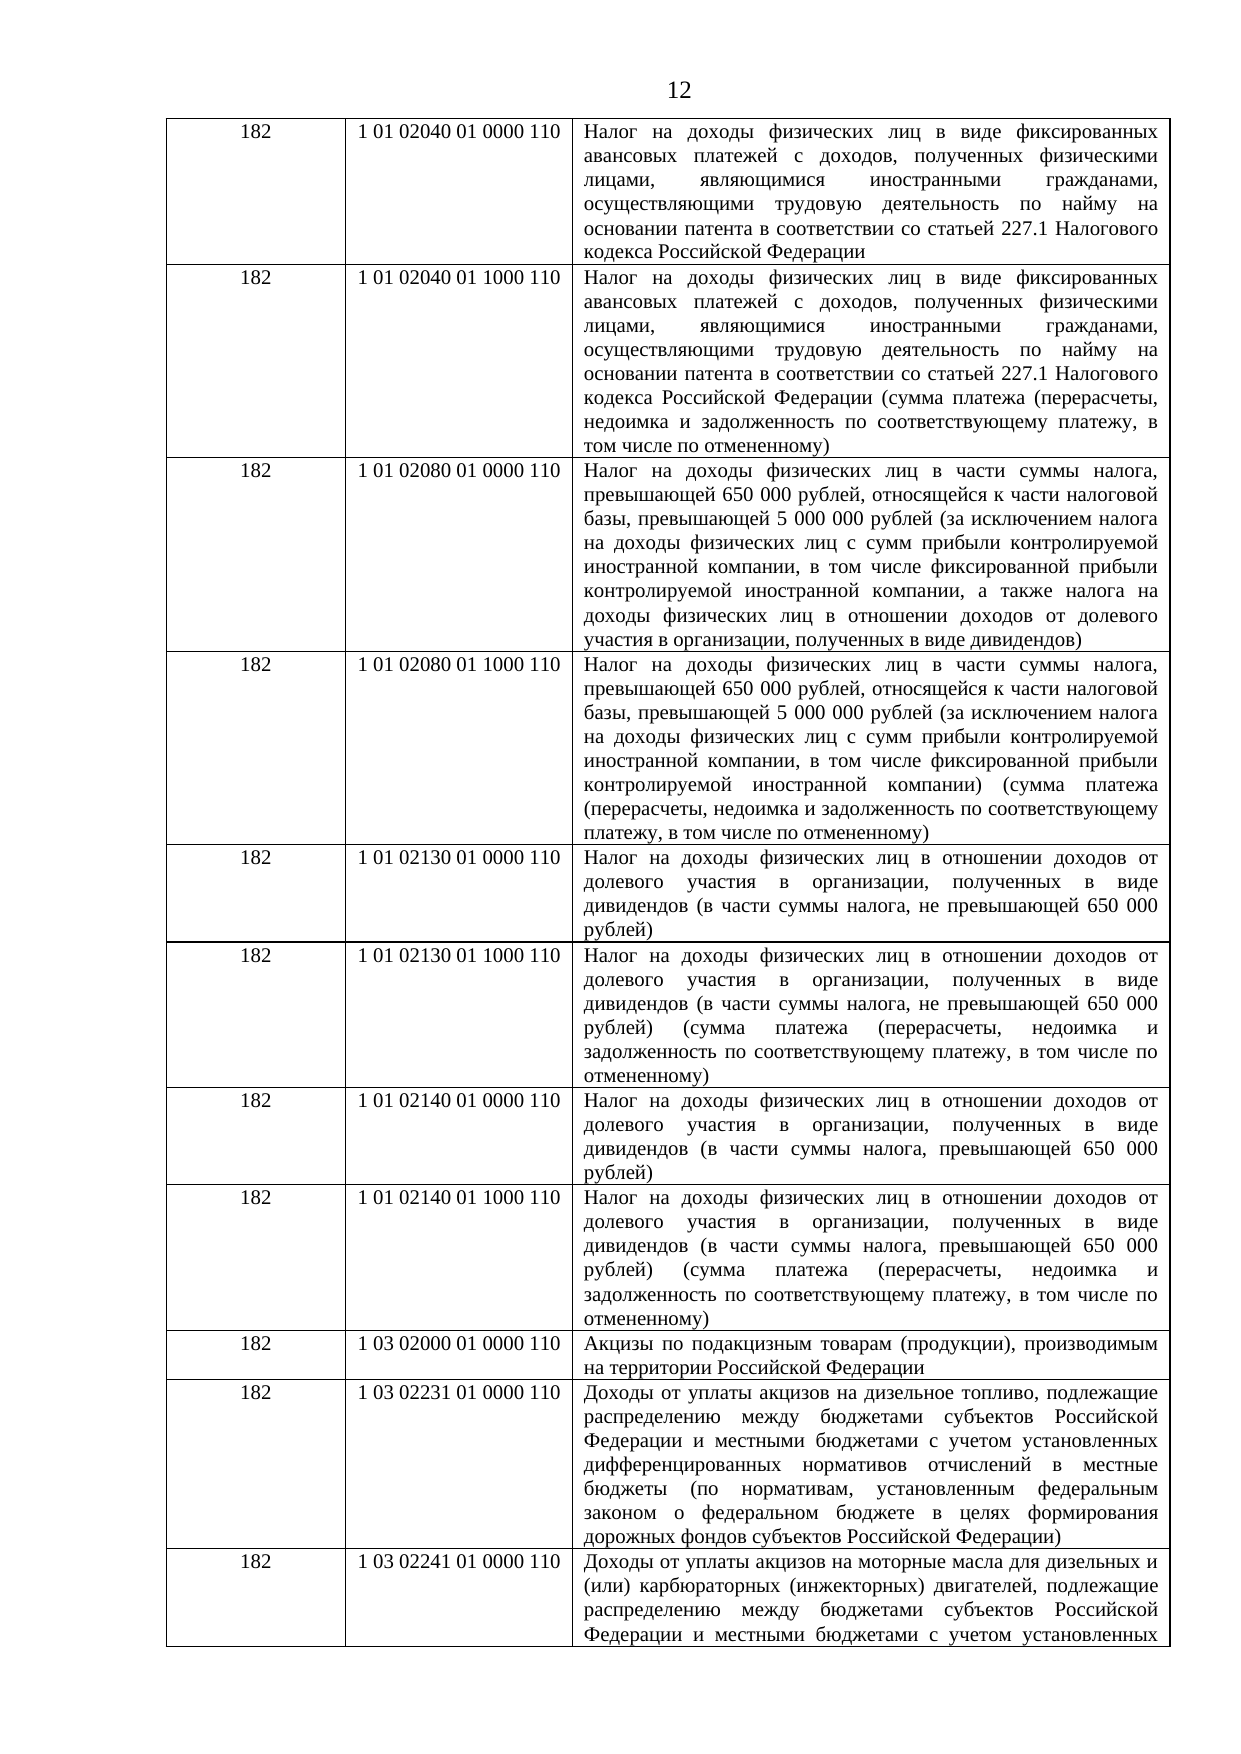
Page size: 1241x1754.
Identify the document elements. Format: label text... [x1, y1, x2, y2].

table_cell 182 [167, 1088, 345, 1184]
table_cell 1 03 02000 01 0000 110 [346, 1331, 572, 1379]
table_cell 182 [167, 1331, 345, 1379]
table_cell 1 01 02140 01 0000 110 [346, 1088, 572, 1184]
table_cell 1 01 02140 01 1000 110 [346, 1185, 572, 1329]
table_cell 182 [167, 1185, 345, 1329]
table_cell 182 [167, 458, 345, 651]
table_cell Доходы от уплаты акцизов на дизельное топливо, подлежащие распределению между бюджетами субъектов Российской Федерации и местными бюджетами с учетом установленных дифференцированных нормативов отчислений в местные бюджеты (по нормативам, установленным федеральным законом о федеральном бюджете в целях формирования дорожных фондов субъектов Российской Федерации) [573, 1380, 1169, 1548]
table_cell 182 [167, 265, 345, 457]
table_cell Налог на доходы физических лиц в отношении доходов от долевого участия в организации, полученных в виде дивидендов (в части суммы налога, не превышающей 650 000 рублей) [573, 845, 1169, 941]
table_cell Налог на доходы физических лиц в части суммы налога, превышающей 650 000 рублей, относящейся к части налоговой базы, превышающей 5 000 000 рублей (за исключением налога на доходы физических лиц с сумм прибыли контролируемой иностранной компании, в том числе фиксированной прибыли контролируемой иностранной компании) (сумма платежа (перерасчеты, недоимка и задолженность по соответствующему платежу, в том числе по отмененному) [573, 652, 1169, 844]
table_cell 182 [167, 845, 345, 941]
table_cell 1 01 02130 01 0000 110 [346, 845, 572, 941]
table_cell 182 [167, 652, 345, 844]
table_cell 182 [167, 943, 345, 1087]
table_cell 182 [167, 1549, 345, 1646]
table_cell 182 [167, 119, 345, 263]
table_cell Налог на доходы физических лиц в части суммы налога, превышающей 650 000 рублей, относящейся к части налоговой базы, превышающей 5 000 000 рублей (за исключением налога на доходы физических лиц с сумм прибыли контролируемой иностранной компании, в том числе фиксированной прибыли контролируемой иностранной компании, а также налога на доходы физических лиц в отношении доходов от долевого участия в организации, полученных в виде дивидендов) [573, 458, 1169, 651]
table_cell 1 01 02130 01 1000 110 [346, 943, 572, 1087]
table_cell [573, 1549, 1169, 1646]
table_cell Налог на доходы физических лиц в отношении доходов от долевого участия в организации, полученных в виде дивидендов (в части суммы налога, превышающей 650 000 рублей) [573, 1088, 1169, 1184]
table_cell Налог на доходы физических лиц в отношении доходов от долевого участия в организации, полученных в виде дивидендов (в части суммы налога, не превышающей 650 000 рублей) (сумма платежа (перерасчеты, недоимка и задолженность по соответствующему платежу, в том числе по отмененному) [573, 943, 1169, 1087]
table_cell 1 03 02231 01 0000 110 [346, 1380, 572, 1548]
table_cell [346, 1549, 572, 1646]
table_cell Налог на доходы физических лиц в виде фиксированных авансовых платежей с доходов, полученных физическими лицами, являющимися иностранными гражданами, осуществляющими трудовую деятельность по найму на основании патента в соответствии со статьей 227.1 Налогового кодекса Российской Федерации [573, 119, 1169, 263]
table_cell Акцизы по подакцизным товарам (продукции), производимым на территории Российской Федерации [573, 1331, 1169, 1379]
table_cell 1 01 02040 01 1000 110 [346, 265, 572, 457]
table_cell 182 [167, 1380, 345, 1548]
table_cell 1 01 02040 01 0000 110 [346, 119, 572, 263]
table_cell 1 01 02080 01 0000 110 [346, 458, 572, 651]
table_cell 1 01 02080 01 1000 110 [346, 652, 572, 844]
table_cell Налог на доходы физических лиц в виде фиксированных авансовых платежей с доходов, полученных физическими лицами, являющимися иностранными гражданами, осуществляющими трудовую деятельность по найму на основании патента в соответствии со статьей 227.1 Налогового кодекса Российской Федерации (сумма платежа (перерасчеты, недоимка и задолженность по соответствующему платежу, в том числе по отмененному) [573, 265, 1169, 457]
table_cell Налог на доходы физических лиц в отношении доходов от долевого участия в организации, полученных в виде дивидендов (в части суммы налога, превышающей 650 000 рублей) (сумма платежа (перерасчеты, недоимка и задолженность по соответствующему платежу, в том числе по отмененному) [573, 1185, 1169, 1329]
